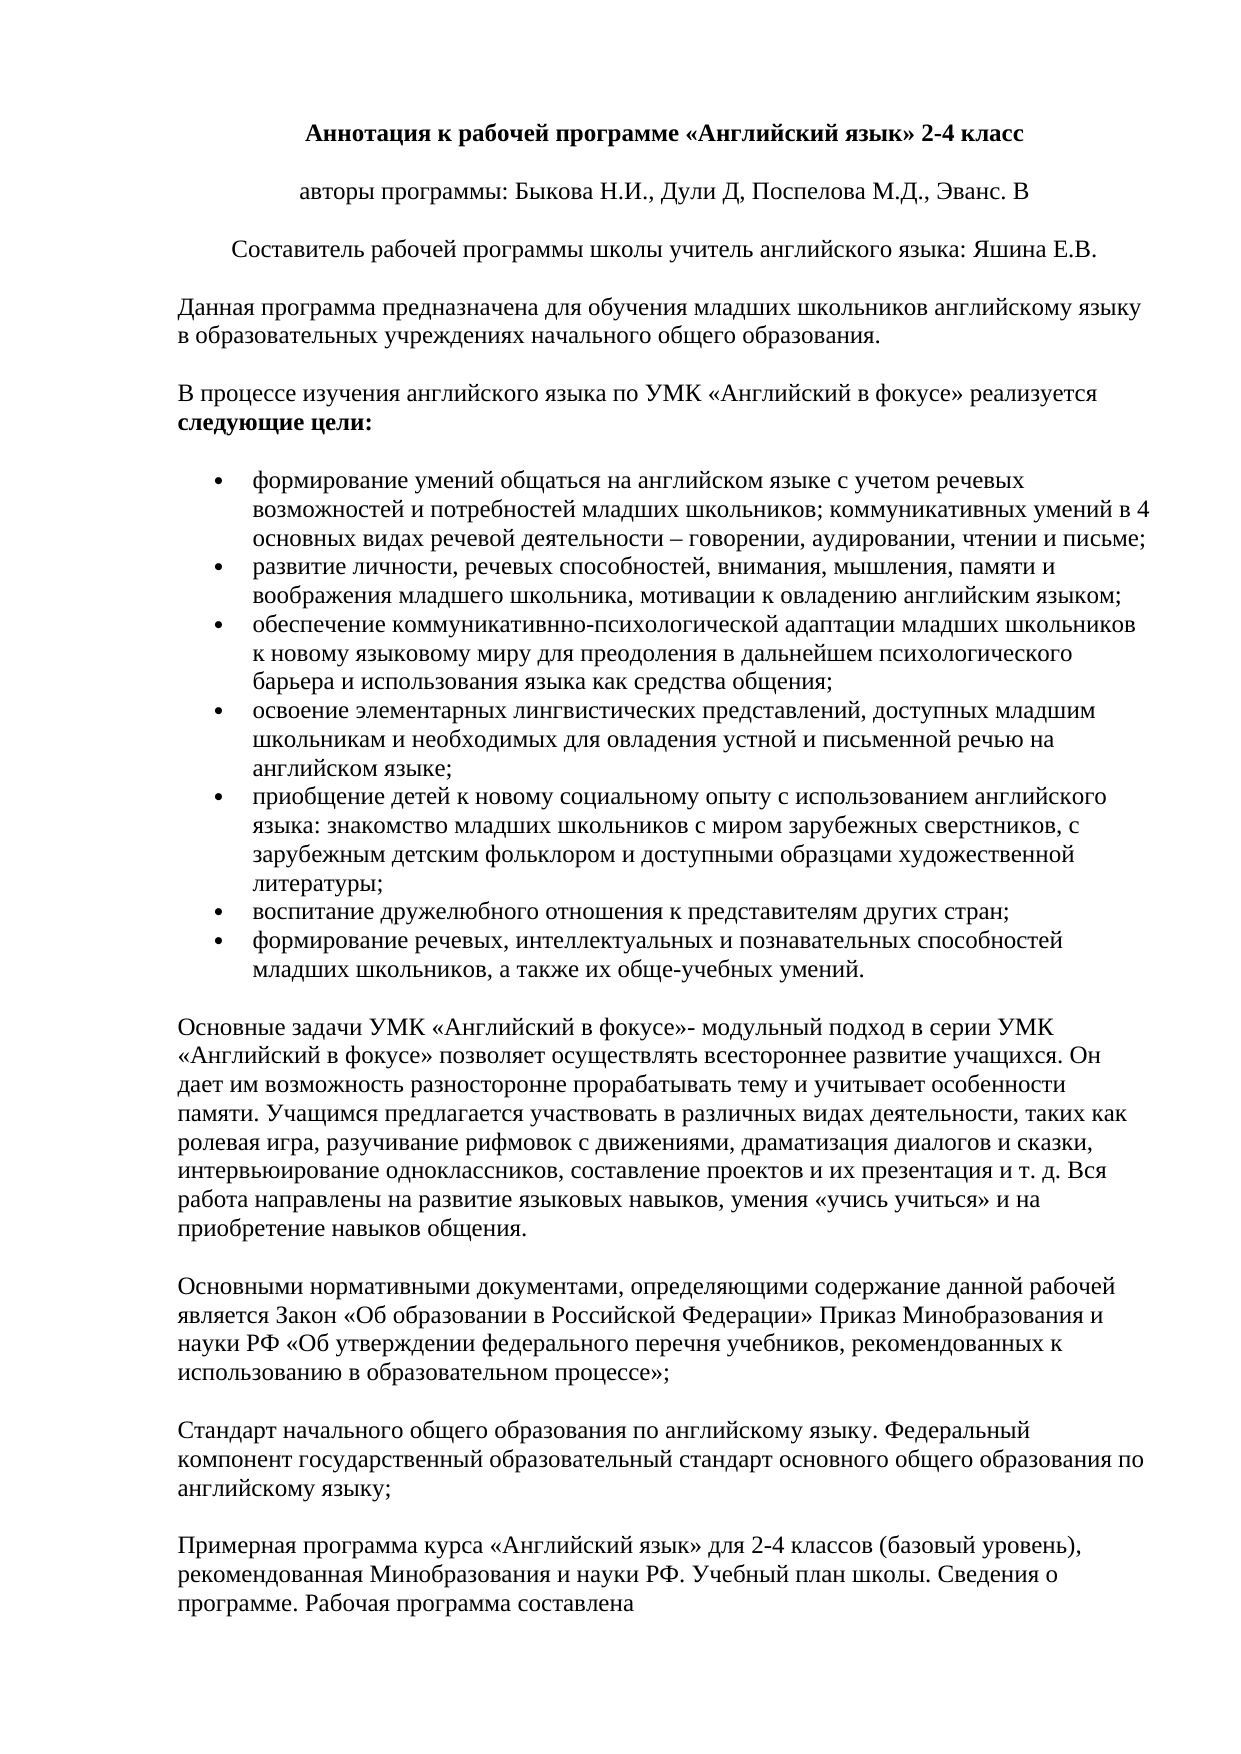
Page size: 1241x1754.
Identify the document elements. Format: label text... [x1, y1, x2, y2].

list обеспечение коммуникативнно-психологической адаптации младших школьников к новому языковому миру для преодоления в дальнейшем психологического барьера и использования языка как средства общения; [215, 667, 1152, 753]
text В процессе изучения английского языка по УМК «Английский в фокусе» реализуется следующие цели: [177, 378, 1152, 436]
text Данная программа предназначена для обучения младших школьников английскому языку в образовательных учреждениях начального общего образования. [177, 292, 1152, 349]
text Составитель рабочей программы школы учитель английского языка: Яшина Е.В. [177, 234, 1152, 263]
list воспитание дружелюбного отношения к представителям других стран; [215, 1042, 1152, 1071]
list формирование речевых, интеллектуальных и познавательных способностей младших школьников, а также их обще-учебных умений. [215, 1100, 1152, 1158]
list приобщение детей к новому социальному опыту с использованием английского языка: знакомство младших школьников с миром зарубежных сверстников, с зарубежным детским фольклором и доступными образцами художественной литературы; [215, 898, 1152, 1013]
text Основные задачи УМК «Английский в фокусе»- модульный подход в серии УМК «Английский в фокусе» позволяет осуществлять всестороннее развитие учащихся. Он дает им возможность разносторонне прорабатывать тему и учитывает особенности памяти. Учащимся предлагается участвовать в различных видах деятельности, таких как ролевая игра, разучивание рифмовок с движениями, драматизация диалогов и сказки, интервьюирование одноклассников, составление проектов и их презентация и т. д. Вся работа направлены на развитие языковых навыков, умения «учись учиться» и на приобретение навыков общения. [177, 1187, 1152, 1417]
text Основными нормативными документами, определяющими содержание данной рабочей является Закон «Об образовании в Российской Федерации» Приказ Минобразования и науки РФ «Об утверждении федерального перечня учебников, рекомендованных к использованию в образовательном процессе»; [177, 1446, 1152, 1561]
text Аннотация к рабочей программе «Английский язык» 2-4 класс [177, 118, 1152, 147]
list освоение элементарных лингвистических представлений, доступных младшим школьникам и необходимых для овладения устной и письменной речью на английском языке; [215, 783, 1152, 869]
text авторы программы: Быкова Н.И., Дули Д, Поспелова М.Д., Эванс. В [177, 176, 1152, 205]
list формирование умений общаться на английском языке с учетом речевых возможностей и потребностей младших школьников; коммуникативных умений в 4 основных видах речевой деятельности – говорении, аудировании, чтении и письме; [215, 465, 1152, 551]
list развитие личности, речевых способностей, внимания, мышления, памяти и воображения младшего школьника, мотивации к овладению английским языком; [215, 581, 1152, 638]
